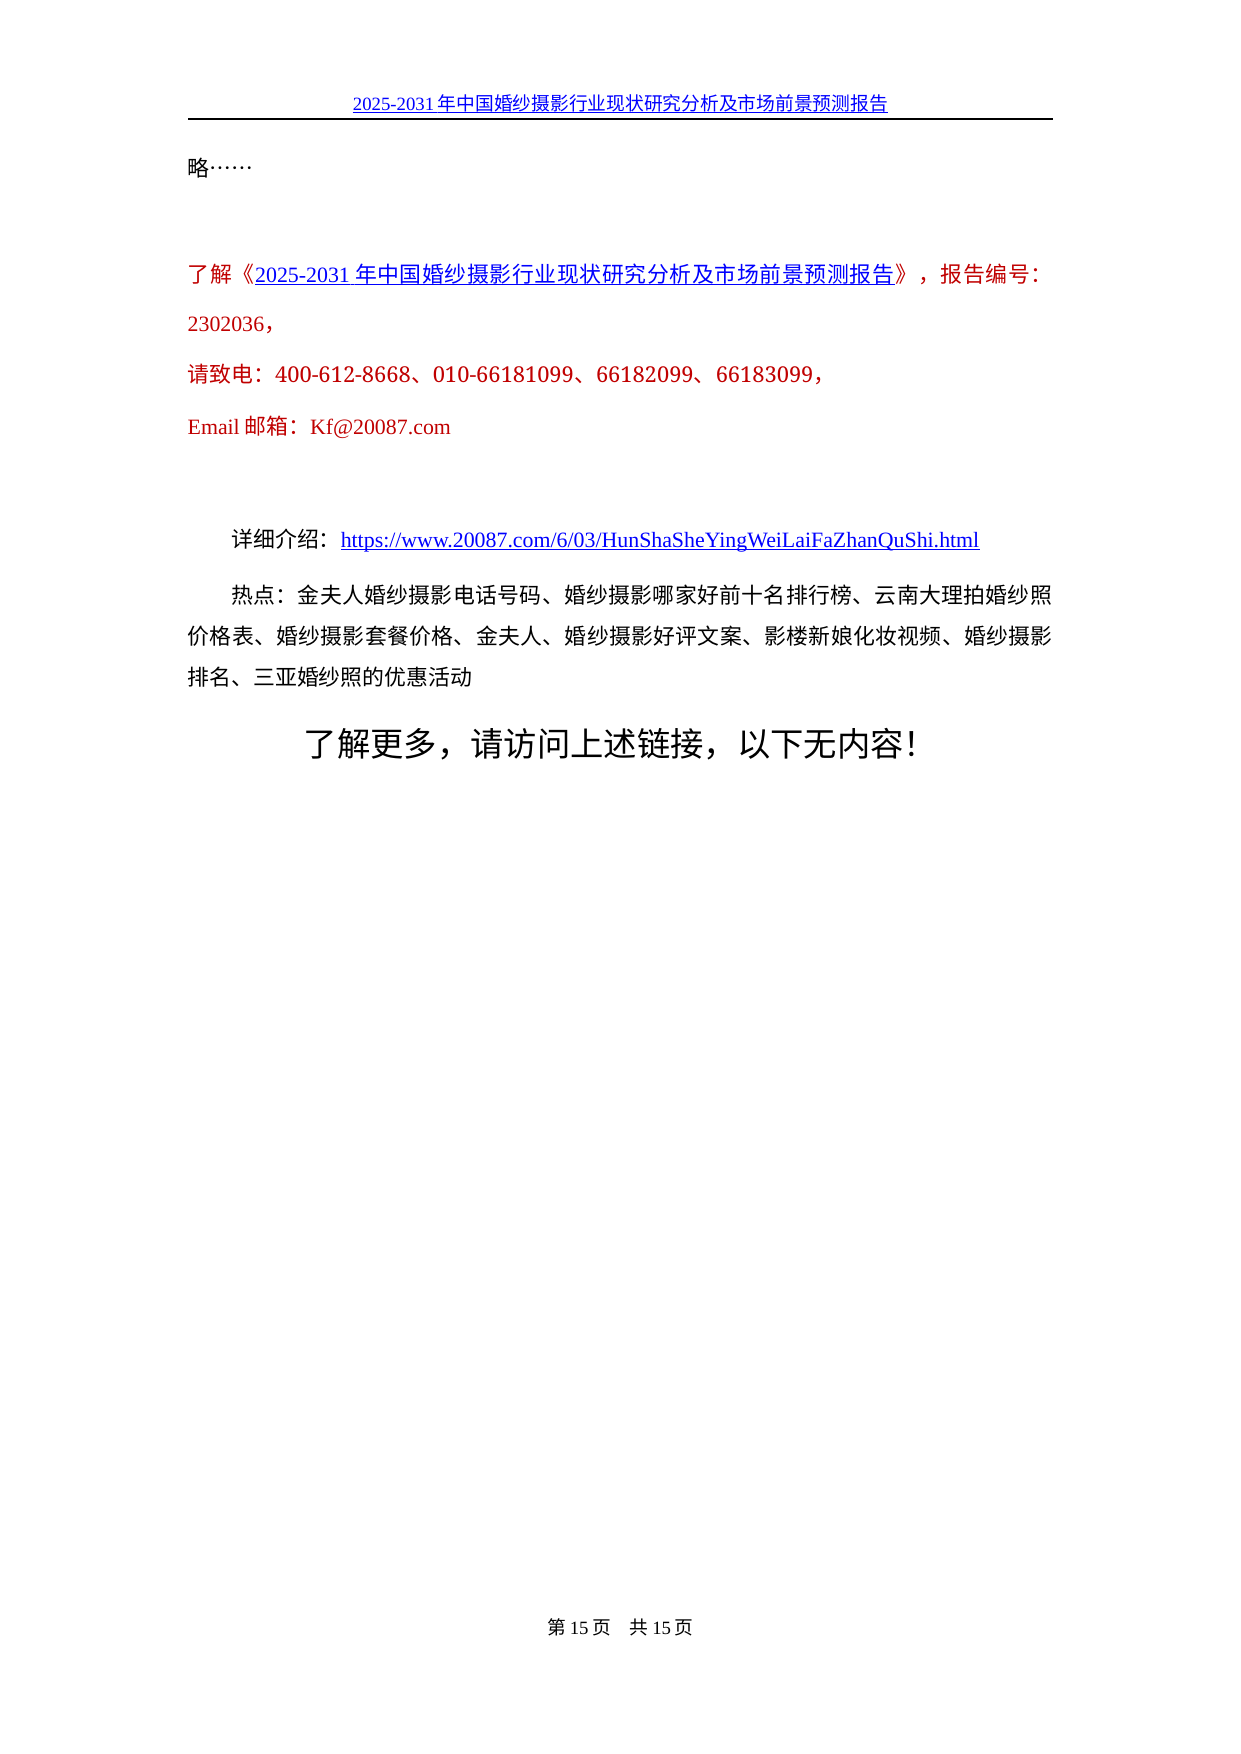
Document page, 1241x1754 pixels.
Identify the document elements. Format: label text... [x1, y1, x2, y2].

title 了解更多，请访问上述链接，以下无内容！ [187, 709, 1053, 774]
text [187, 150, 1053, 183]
text 了解《2025-2031年中国婚纱摄影行业现状研究分析及市场前景预测报告》，报告编号：2302036， [187, 257, 1053, 338]
text 热点：金夫人婚纱摄影电话号码、婚纱摄影哪家好前十名排行榜、云南大理拍婚纱照价格表、婚纱摄影套餐价格、金夫人、婚纱摄影好评文案、影楼新娘化妆视频、婚纱摄影排名、三亚婚纱照的优惠活动 [187, 578, 1053, 692]
text 请致电：400-612-8668、010-66181099、66182099、66183099， [187, 357, 1053, 389]
text 详细介绍：https://www.20087.com/6/03/HunShaSheYingWeiLaiFaZhanQuShi.html [187, 521, 1053, 554]
text Email邮箱：Kf@20087.com [187, 408, 1053, 441]
